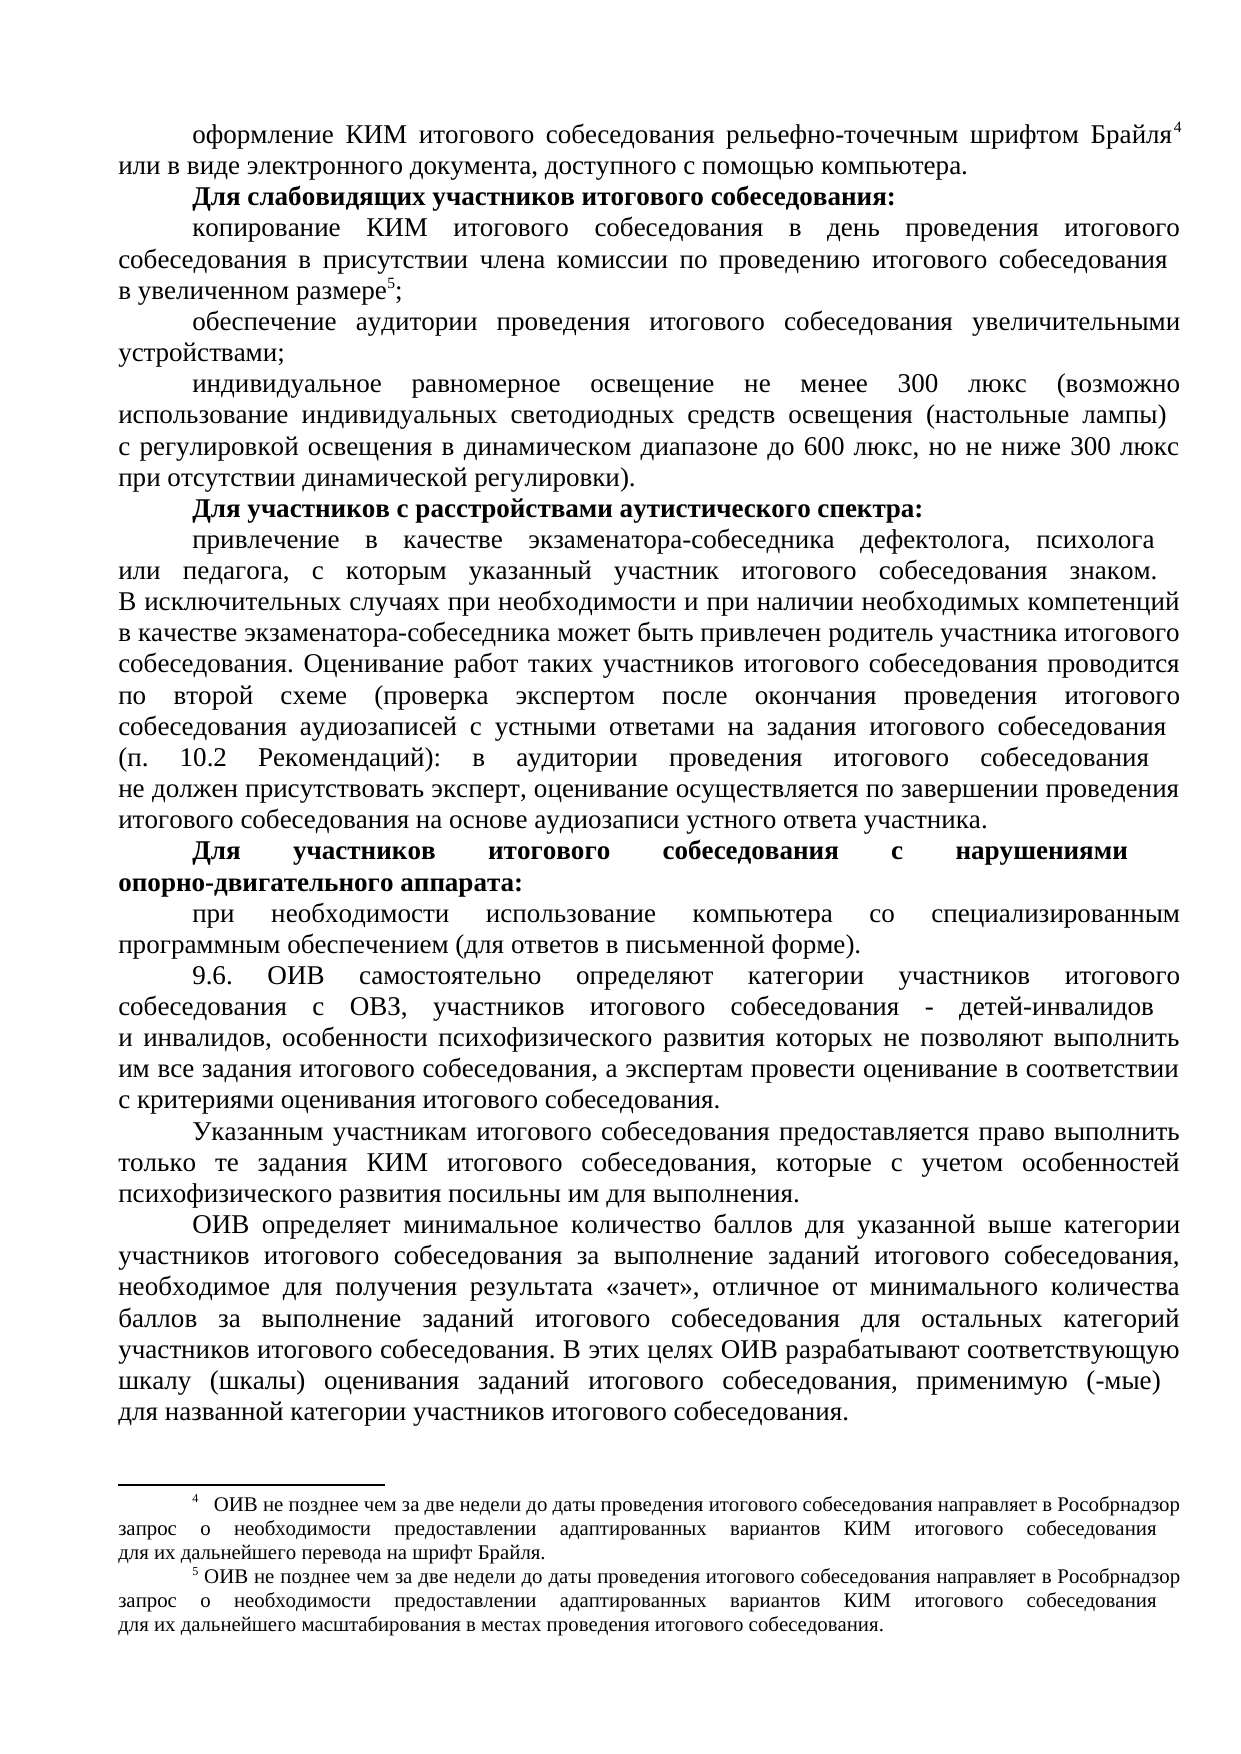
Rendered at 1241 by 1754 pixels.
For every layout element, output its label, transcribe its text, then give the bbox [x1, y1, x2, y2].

list при необходимости использование компьютера со специализированным программным обеспечением (для ответов в письменной форме). [118, 897, 1181, 959]
list привлечение в качестве экзаменатора-собеседника дефектолога, психолога или педагога, с которым указанный участник итогового собеседования знаком. В исключительных случаях при необходимости и при наличии необходимых компетенций в качестве экзаменатора-собеседника может быть привлечен родитель участника итогового собеседования. Оценивание работ таких участников итогового собеседования проводится по второй схеме (проверка экспертом после окончания проведения итогового собеседования аудиозаписей с устными ответами на задания итогового собеседования (п. 10.2 Рекомендаций): в аудитории проведения итогового собеседования не должен присутствовать эксперт, оценивание осуществляется по завершении проведения итогового собеседования на основе аудиозаписи устного ответа участника. [118, 523, 1181, 834]
text копирование КИМ итогового собеседования в день проведения итогового собеседования в присутствии члена комиссии по проведению итогового собеседования в увеличенном размере; [118, 212, 1181, 305]
text Для участников с расстройствами аутистического спектра: [118, 492, 1181, 523]
text Указанным участникам итогового собеседования предоставляется право выполнить только те задания КИМ итогового собеседования, которые с учетом особенностей психофизического развития посильны им для выполнения. [118, 1115, 1181, 1208]
text ОИВ определяет минимальное количество баллов для указанной выше категории участников итогового собеседования за выполнение заданий итогового собеседования, необходимое для получения результата «зачет», отличное от минимального количества баллов за выполнение заданий итогового собеседования для остальных категорий участников итогового собеседования. В этих целях ОИВ разрабатывают соответствующую шкалу (шкалы) оценивания заданий итогового собеседования, применимую (-мые) для названной категории участников итогового собеседования. [118, 1208, 1181, 1426]
text оформление КИМ итогового собеседования рельефно-точечным шрифтом Брайля или в виде электронного документа, доступного с помощью компьютера. [118, 118, 1181, 180]
text обеспечение аудитории проведения итогового собеседования увеличительными устройствами; [118, 305, 1181, 367]
text индивидуальное равномерное освещение не менее 300 люкс (возможно использование индивидуальных светодиодных средств освещения (настольные лампы) с регулировкой освещения в динамическом диапазоне до 600 люкс, но не ниже 300 люкс при отсутствии динамической регулировки). [118, 367, 1181, 492]
text Для слабовидящих участников итогового собеседования: [118, 180, 1181, 212]
text 9.6. ОИВ самостоятельно определяют категории участников итогового собеседования с ОВЗ, участников итогового собеседования - детей-инвалидов и инвалидов, особенности психофизического развития которых не позволяют выполнить им все задания итогового собеседования, а экспертам провести оценивание в соответствии с критериями оценивания итогового собеседования. [118, 959, 1181, 1115]
list Для участников итогового собеседования с нарушениями опорно-двигательного аппарата: [118, 834, 1181, 897]
